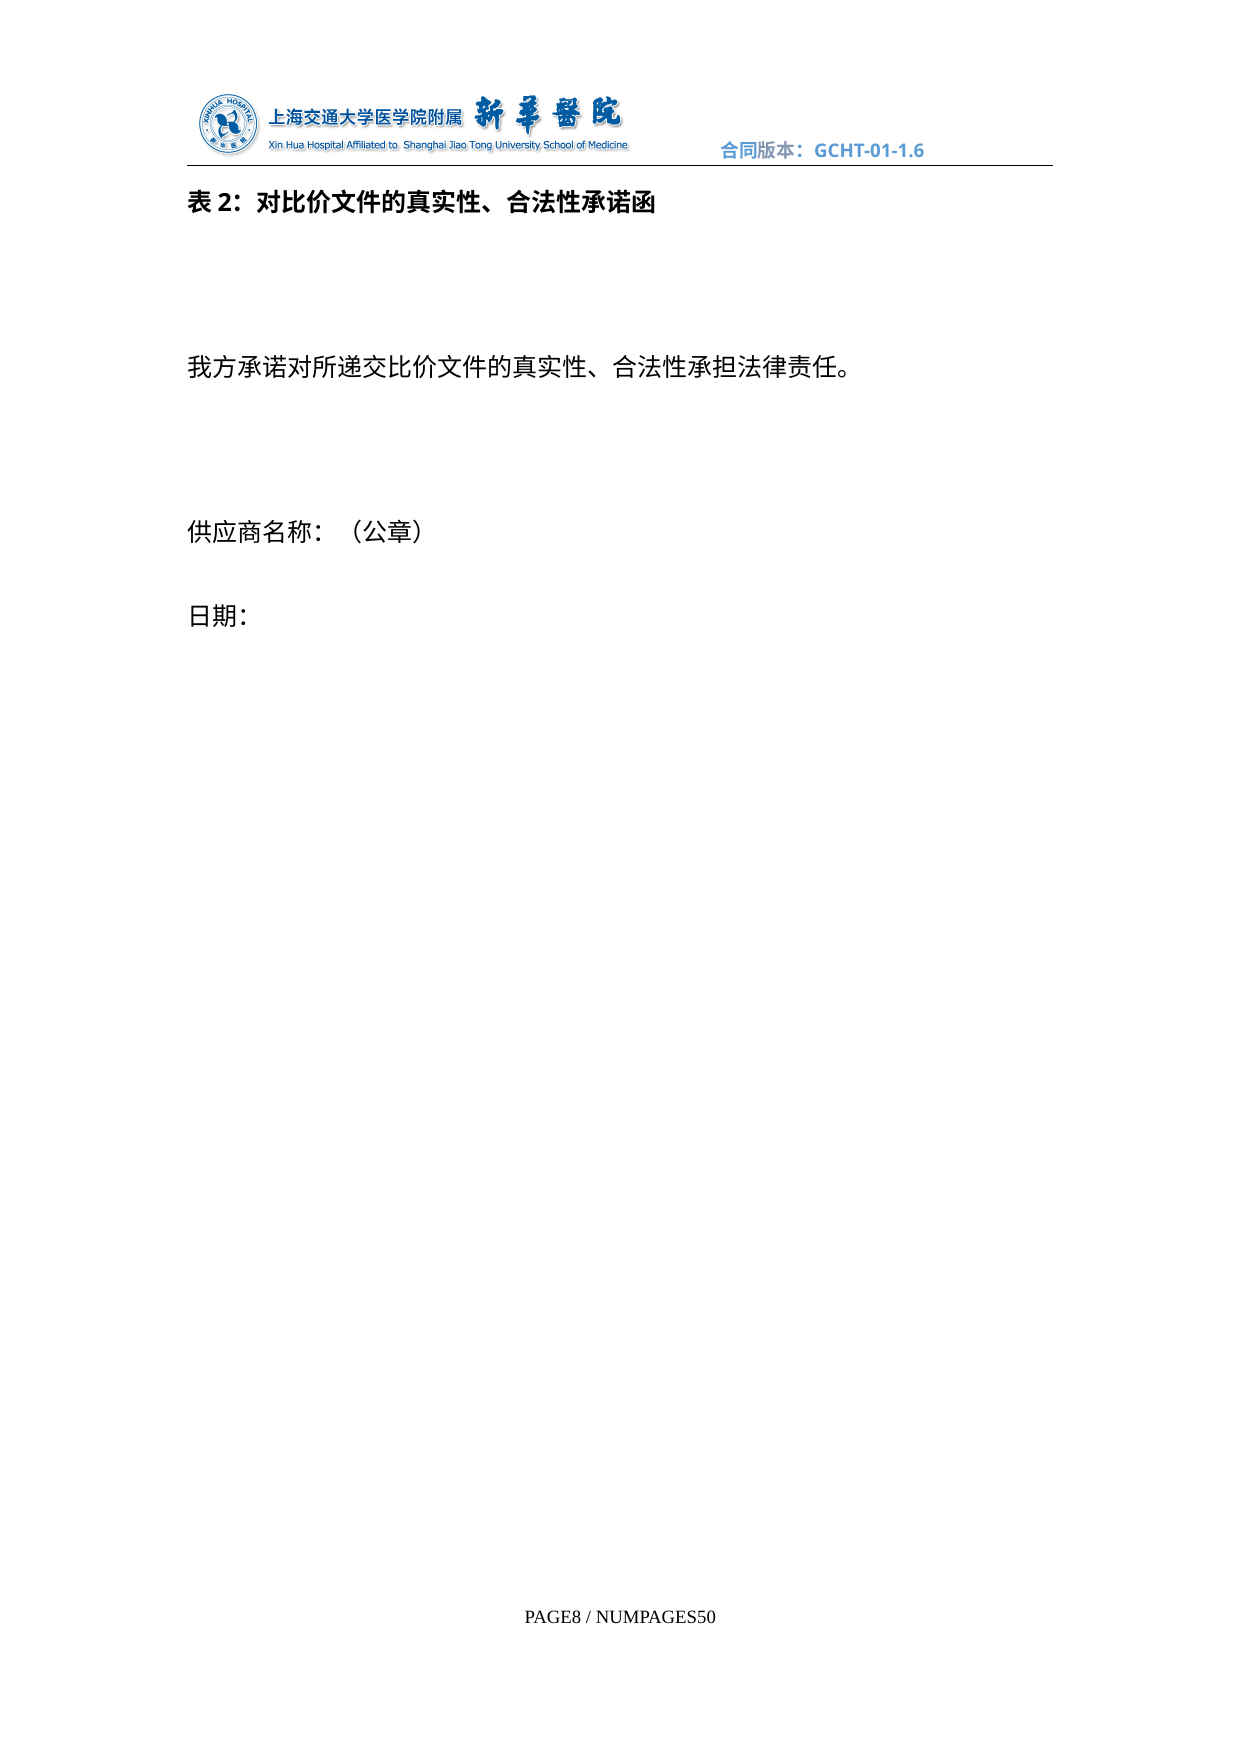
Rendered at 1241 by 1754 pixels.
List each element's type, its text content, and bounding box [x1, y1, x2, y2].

picture [187, 88, 638, 158]
text 日期： [187, 582, 1053, 647]
text 表2：对比价文件的真实性、合法性承诺函 [187, 168, 1053, 233]
text 供应商名称：（公章） [187, 498, 1053, 563]
text 我方承诺对所递交比价文件的真实性、合法性承担法律责任。 [187, 333, 1053, 398]
